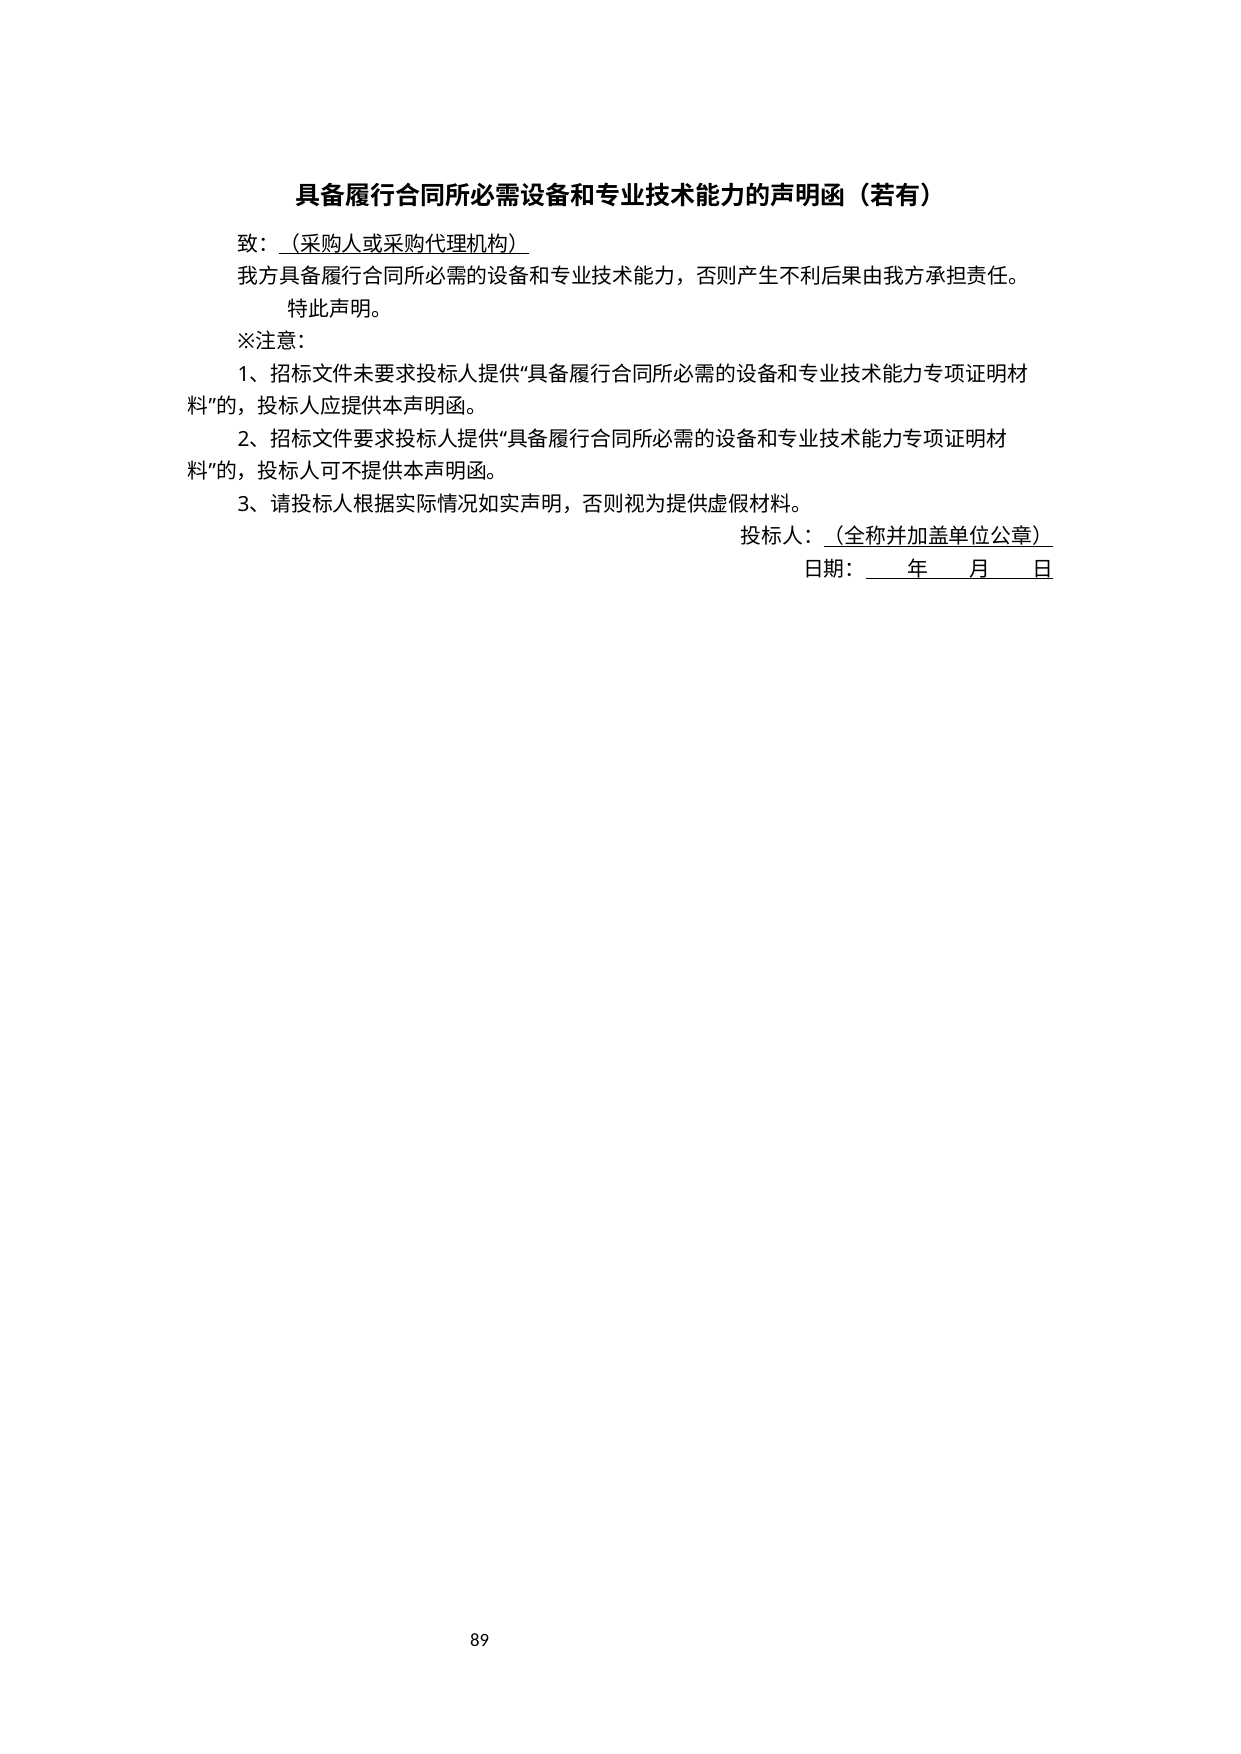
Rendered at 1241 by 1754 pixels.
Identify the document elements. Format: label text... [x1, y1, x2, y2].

text 日期： 年 月 日 [187, 552, 1053, 584]
text ※注意： [187, 324, 1053, 357]
text 3、请投标人根据实际情况如实声明，否则视为提供虚假材料。 [187, 487, 1053, 519]
text 我方具备履行合同所必需的设备和专业技术能力，否则产生不利后果由我方承担责任。 [187, 259, 1053, 292]
text 投标人：（全称并加盖单位公章） [187, 519, 1053, 552]
text 2、招标文件要求投标人提供“具备履行合同所必需的设备和专业技术能力专项证明材料”的，投标人可不提供本声明函。 [187, 422, 1053, 487]
text 1、招标文件未要求投标人提供“具备履行合同所必需的设备和专业技术能力专项证明材料”的，投标人应提供本声明函。 [187, 357, 1053, 422]
text 致：（采购人或采购代理机构） [187, 227, 1053, 259]
text 具备履行合同所必需设备和专业技术能力的声明函（若有） [187, 162, 1053, 227]
text 特此声明。 [187, 292, 1053, 324]
